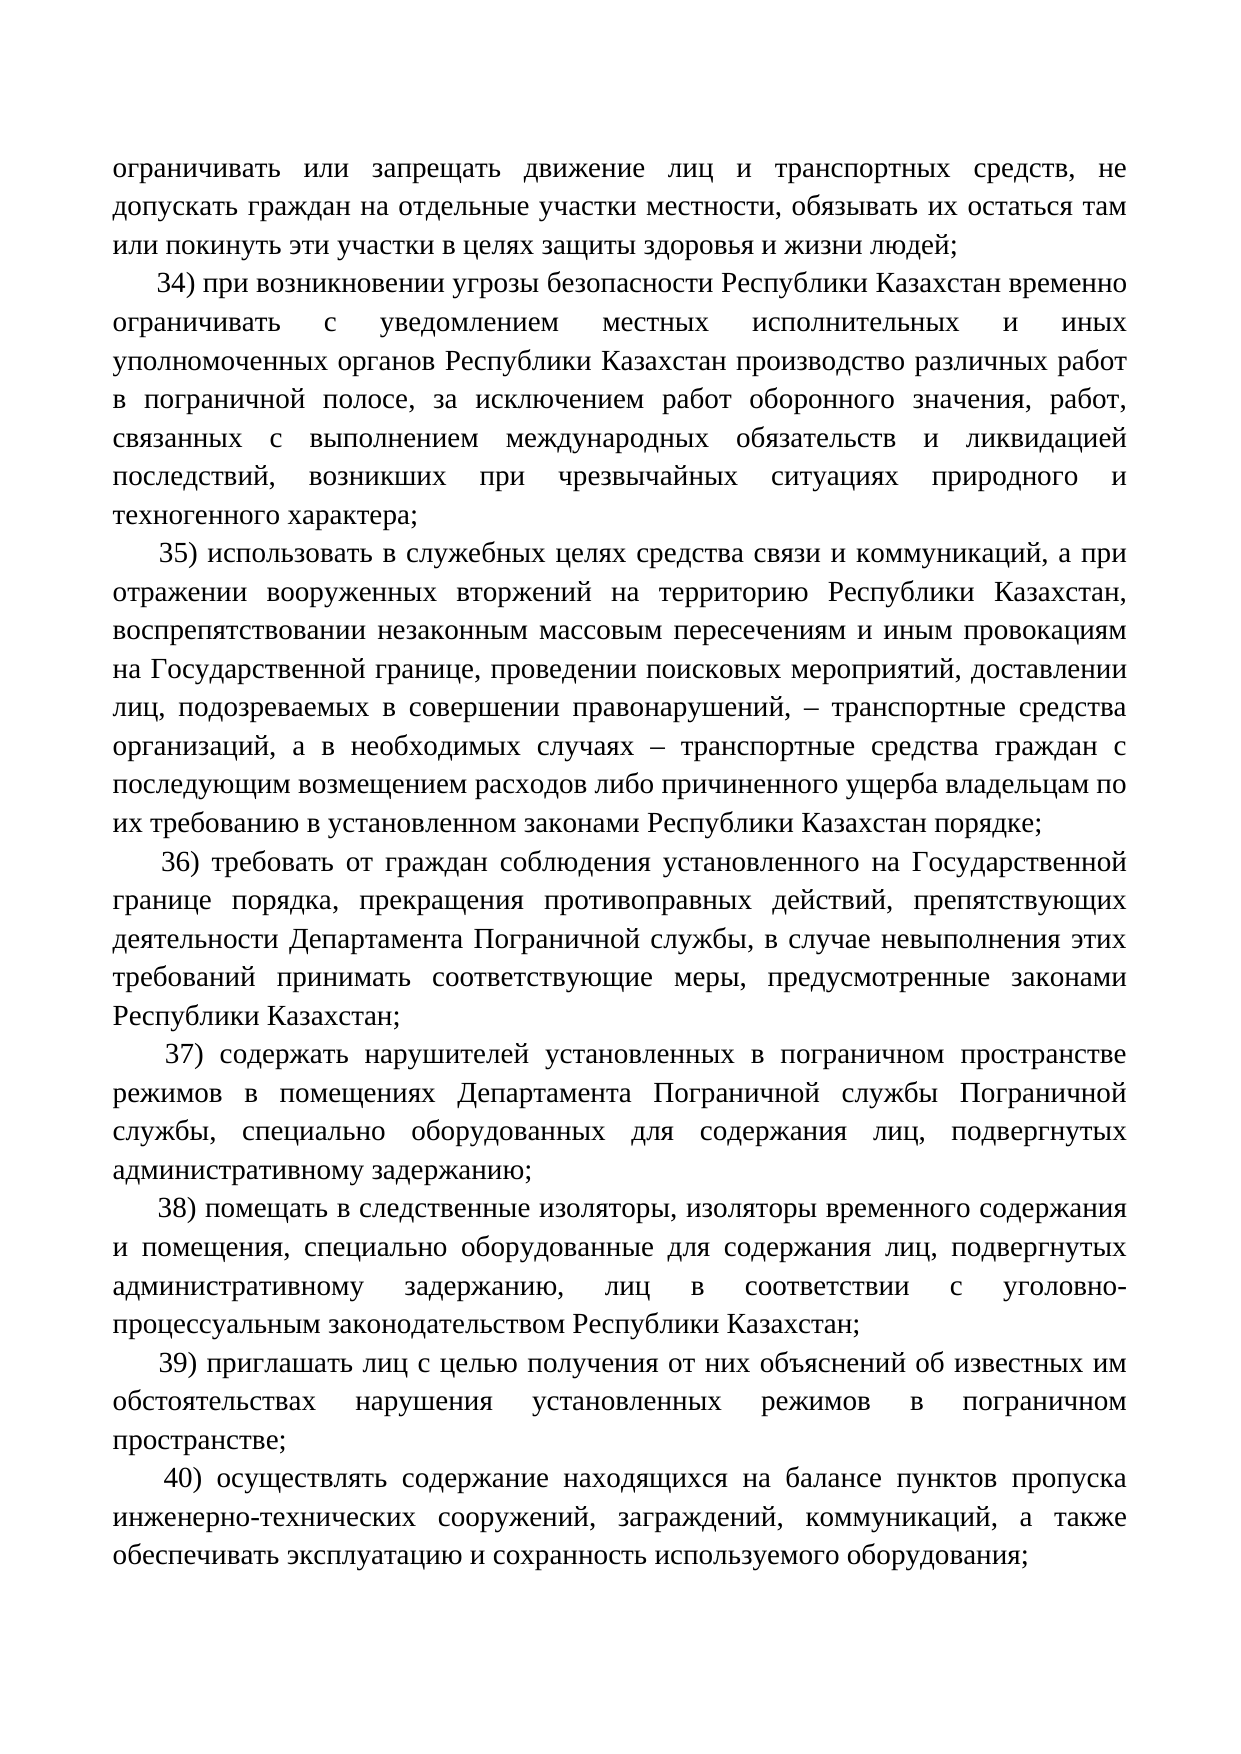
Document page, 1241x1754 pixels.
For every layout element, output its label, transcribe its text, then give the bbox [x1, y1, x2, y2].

text 34) при возникновении угрозы безопасности Республики Казахстан временно ограничивать с уведомлением местных исполнительных и иных уполномоченных органов Республики Казахстан производство различных работ в пограничной полосе, за исключением работ оборонного значения, работ, связанных с выполнением международных обязательств и ликвидацией последствий, возникших при чрезвычайных ситуациях природного и техногенного характера; [112, 266, 1128, 530]
text 37) содержать нарушителей установленных в пограничном пространстве режимов в помещениях Департамента Пограничной службы Пограничной службы, специально оборудованных для содержания лиц, подвергнутых административному задержанию; [112, 1036, 1128, 1186]
text 35) использовать в служебных целях средства связи и коммуникаций, а при отражении вооруженных вторжений на территорию Республики Казахстан, воспрепятствовании незаконным массовым пересечениям и иным провокациям на Государственной границе, проведении поисковых мероприятий, доставлении лиц, подозреваемых в совершении правонарушений, – транспортные средства организаций, а в необходимых случаях – транспортные средства граждан с последующим возмещением расходов либо причиненного ущерба владельцам по их требованию в установленном законами Республики Казахстан порядке; [112, 535, 1128, 839]
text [112, 150, 1128, 261]
text 36) требовать от граждан соблюдения установленного на Государственной границе порядка, прекращения противоправных действий, препятствующих деятельности Департамента Пограничной службы, в случае невыполнения этих требований принимать соответствующие меры, предусмотренные законами Республики Казахстан; [112, 844, 1128, 1031]
text 40) осуществлять содержание находящихся на балансе пунктов пропуска инженерно-технических сооружений, заграждений, коммуникаций, а также обеспечивать эксплуатацию и сохранность используемого оборудования; [112, 1460, 1128, 1571]
text 39) приглашать лиц с целью получения от них объяснений об известных им обстоятельствах нарушения установленных режимов в пограничном пространстве; [112, 1345, 1128, 1455]
text 38) помещать в следственные изоляторы, изоляторы временного содержания и помещения, специально оборудованные для содержания лиц, подвергнутых административному задержанию, лиц в соответствии с уголовно-процессуальным законодательством Республики Казахстан; [112, 1191, 1128, 1340]
